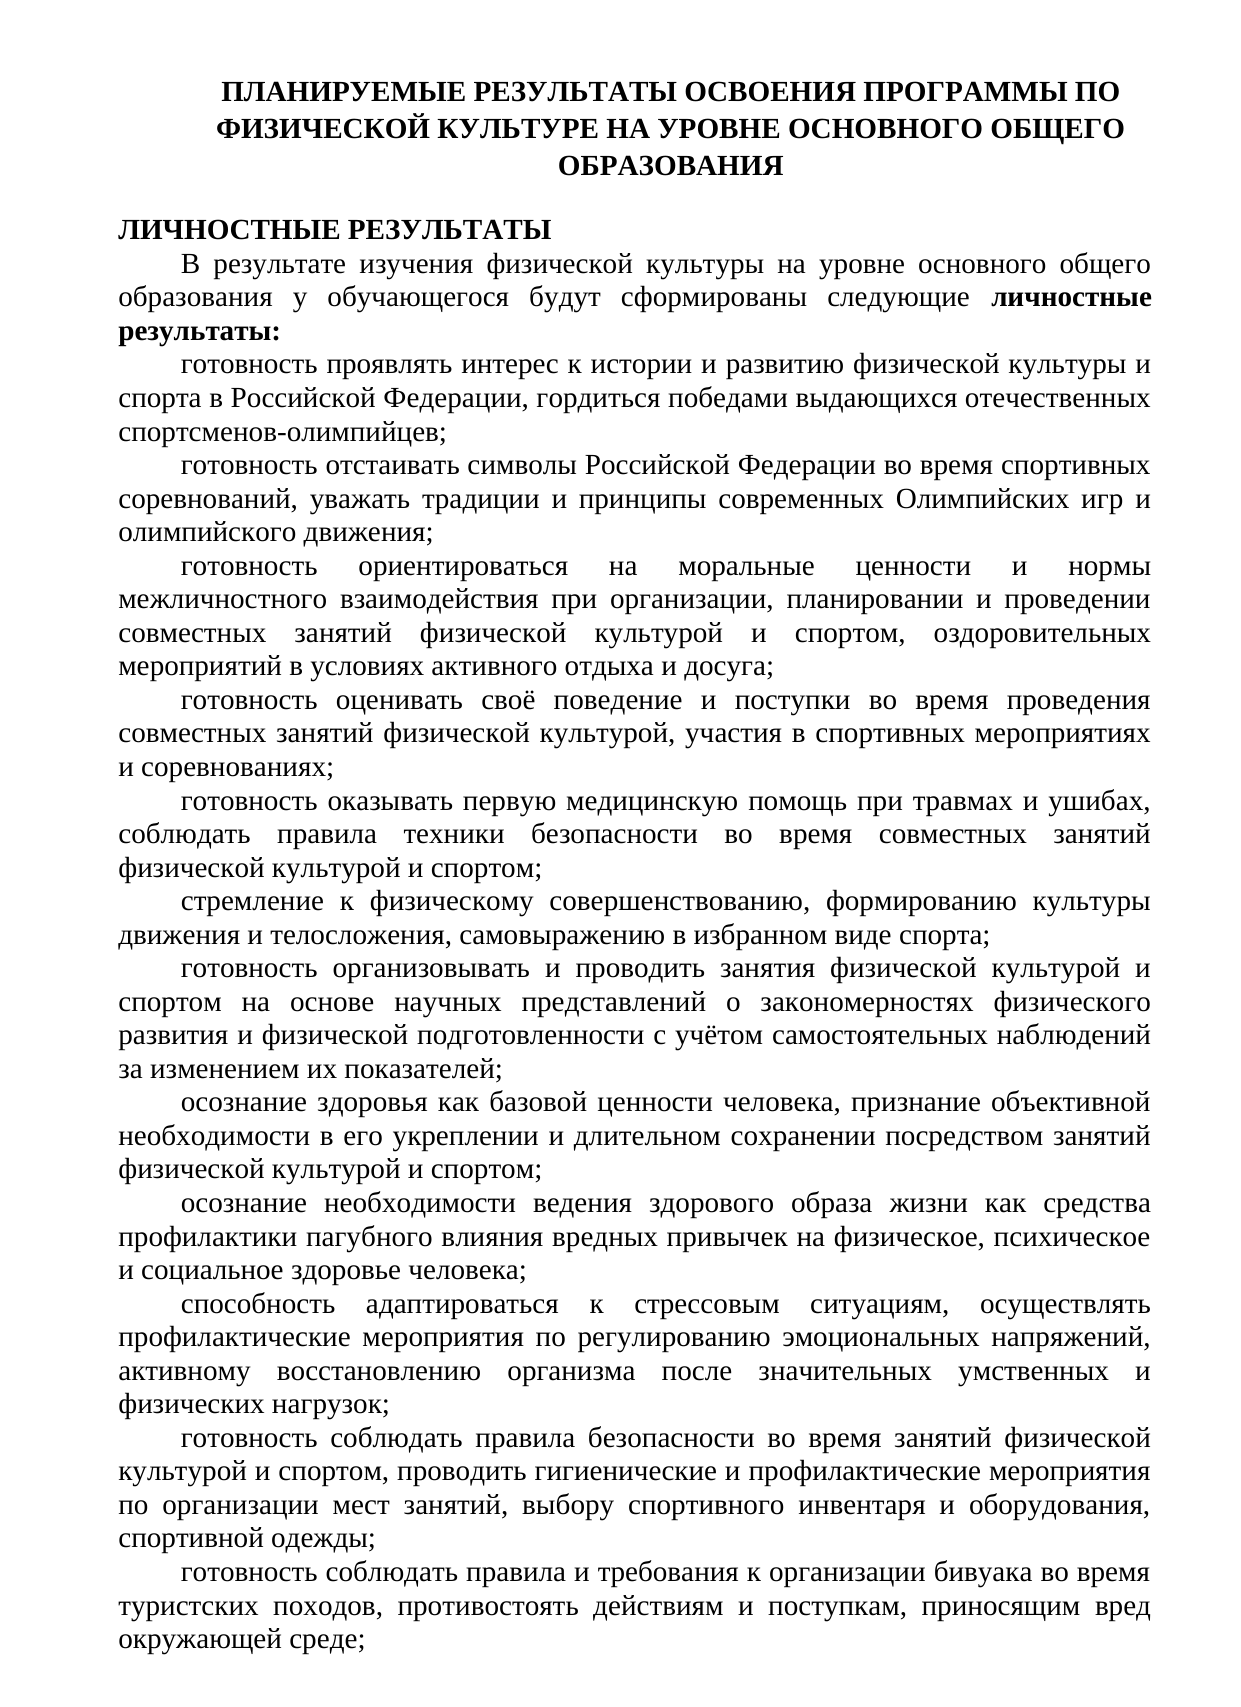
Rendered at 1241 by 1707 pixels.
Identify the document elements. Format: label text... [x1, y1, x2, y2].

text готовность отстаивать символы Российской Федерации во время спортивных соревнований, уважать традиции и принципы современных Олимпийских игр и олимпийского движения; [118, 447, 1152, 548]
text готовность оценивать своё поведение и поступки во время проведения совместных занятий физической культурой, участия в спортивных мероприятиях и соревнованиях; [118, 682, 1152, 783]
text готовность проявлять интерес к истории и развитию физической культуры и спорта в Российской Федерации, гордиться победами выдающихся отечественных спортсменов-олимпийцев; [118, 347, 1152, 447]
text осознание здоровья как базовой ценности человека, признание объективной необходимости в его укреплении и длительном сохранении посредством занятий физической культурой и спортом; [118, 1084, 1152, 1185]
text способность адаптироваться к стрессовым ситуациям, осуществлять профилактические мероприятия по регулированию эмоциональных напряжений, активному восстановлению организма после значительных умственных и физических нагрузок; [118, 1286, 1152, 1420]
text осознание необходимости ведения здорового образа жизни как средства профилактики пагубного влияния вредных привычек на физическое, психическое и социальное здоровье человека; [118, 1185, 1152, 1286]
text стремление к физическому совершенствованию, формированию культуры движения и телосложения, самовыражению в избранном виде спорта; [118, 883, 1152, 950]
text ​ЛИЧНОСТНЫЕ РЕЗУЛЬТАТЫ [118, 212, 1152, 246]
text готовность ориентироваться на моральные ценности и нормы межличностного взаимодействия при организации, планировании и проведении совместных занятий физической культурой и спортом, оздоровительных мероприятий в условиях активного отдыха и досуга; [118, 548, 1152, 682]
text В результате изучения физической культуры на уровне основного общего образования у обучающегося будут сформированы следующие личностные результаты: [118, 246, 1152, 347]
text готовность соблюдать правила и требования к организации бивуака во время туристских походов, противостоять действиям и поступкам, приносящим вред окружающей среде; [118, 1554, 1152, 1655]
text готовность соблюдать правила безопасности во время занятий физической культурой и спортом, проводить гигиенические и профилактические мероприятия по организации мест занятий, выбору спортивного инвентаря и оборудования, спортивной одежды; [118, 1420, 1152, 1554]
text готовность оказывать первую медицинскую помощь при травмах и ушибах, соблюдать правила техники безопасности во время совместных занятий физической культурой и спортом; [118, 783, 1152, 883]
text готовность организовывать и проводить занятия физической культурой и спортом на основе научных представлений о закономерностях физического развития и физической подготовленности с учётом самостоятельных наблюдений за изменением их показателей; [118, 950, 1152, 1084]
text ПЛАНИРУЕМЫЕ РЕЗУЛЬТАТЫ ОСВОЕНИЯ ПРОГРАММЫ ПО ФИЗИЧЕСКОЙ КУЛЬТУРЕ НА УРОВНЕ ОСНОВНОГО ОБЩЕГО ОБРАЗОВАНИЯ [190, 74, 1152, 181]
